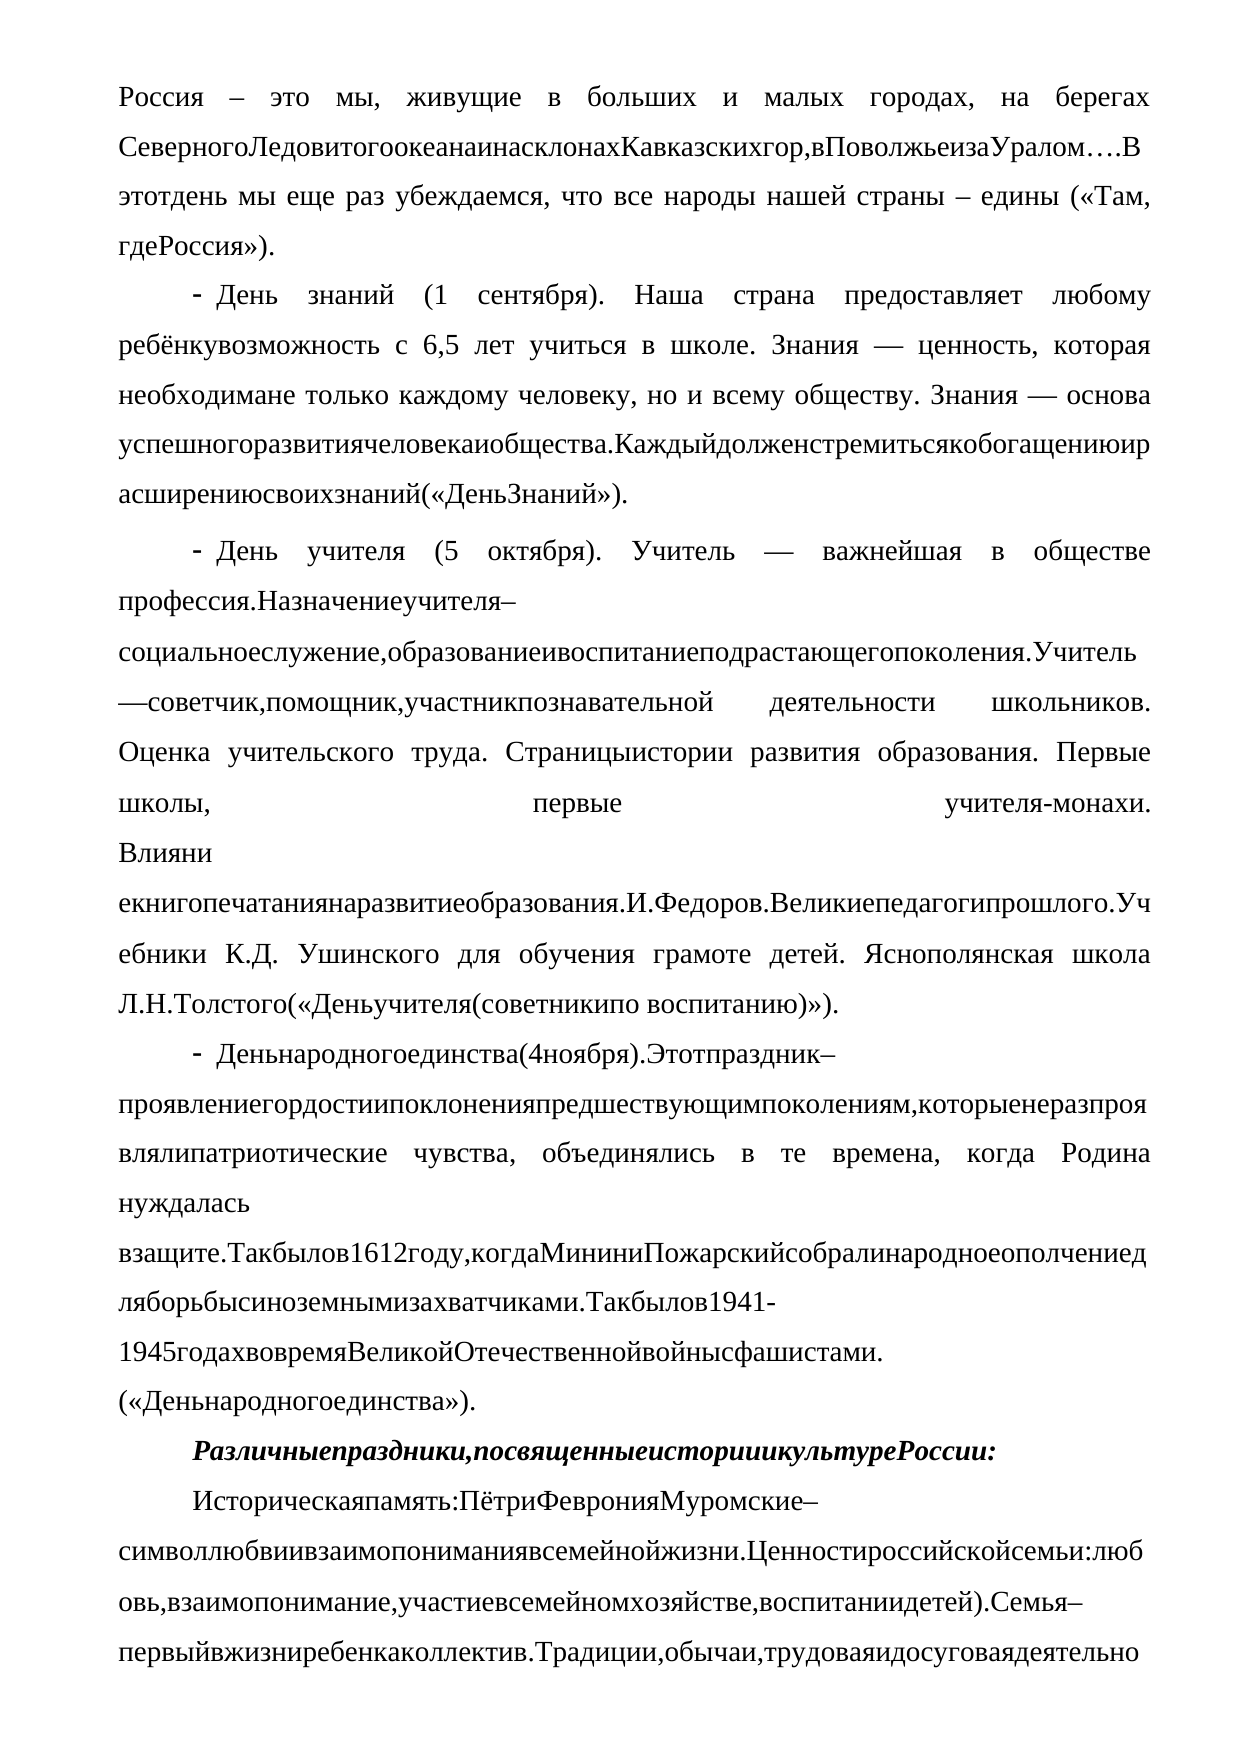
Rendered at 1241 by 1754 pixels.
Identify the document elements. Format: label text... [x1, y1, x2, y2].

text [118, 1483, 1152, 1668]
list День учителя (5 октября). Учитель — важнейшая в обществе профессия.Назначениеучителя–социальноеслужение,образованиеивоспитаниеподрастающегопоколения.Учитель—советчик,помощник,участникпознавательной деятельности школьников. Оценка учительского труда. Страницыистории развития образования. Первые школы, первые учителя-монахи. Влияниекнигопечатаниянаразвитиеобразования.И.Федоров.Великиепедагогипрошлого.Учебники К.Д. Ушинского для обучения грамоте детей. Яснополянская школа Л.Н.Толстого(«Деньучителя(советникипо воспитанию)»). [118, 533, 1152, 1019]
list День знаний (1 сентября). Наша страна предоставляет любому ребёнкувозможность с 6,5 лет учиться в школе. Знания — ценность, которая необходимане только каждому человеку, но и всему обществу. Знания — основа успешногоразвитиячеловекаиобщества.Каждыйдолженстремитьсякобогащениюирасширениюсвоихзнаний(«ДеньЗнаний»). [118, 277, 1152, 509]
subtitle Различныепраздники,посвященныеисторииикультуреРоссии: [192, 1433, 1167, 1467]
list Деньнародногоединства(4ноября).Этотпраздник–проявлениегордостиипоклоненияпредшествующимпоколениям,которыенеразпроявлялипатриотические чувства, объединялись в те времена, когда Родина нуждалась взащите.Такбылов1612году,когдаМининиПожарскийсобралинародноеополчениедляборьбысиноземнымизахватчиками.Такбылов1941-1945годахвовремяВеликойОтечественнойвойнысфашистами.(«Деньнародногоединства»). [118, 1036, 1152, 1417]
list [118, 79, 1152, 261]
